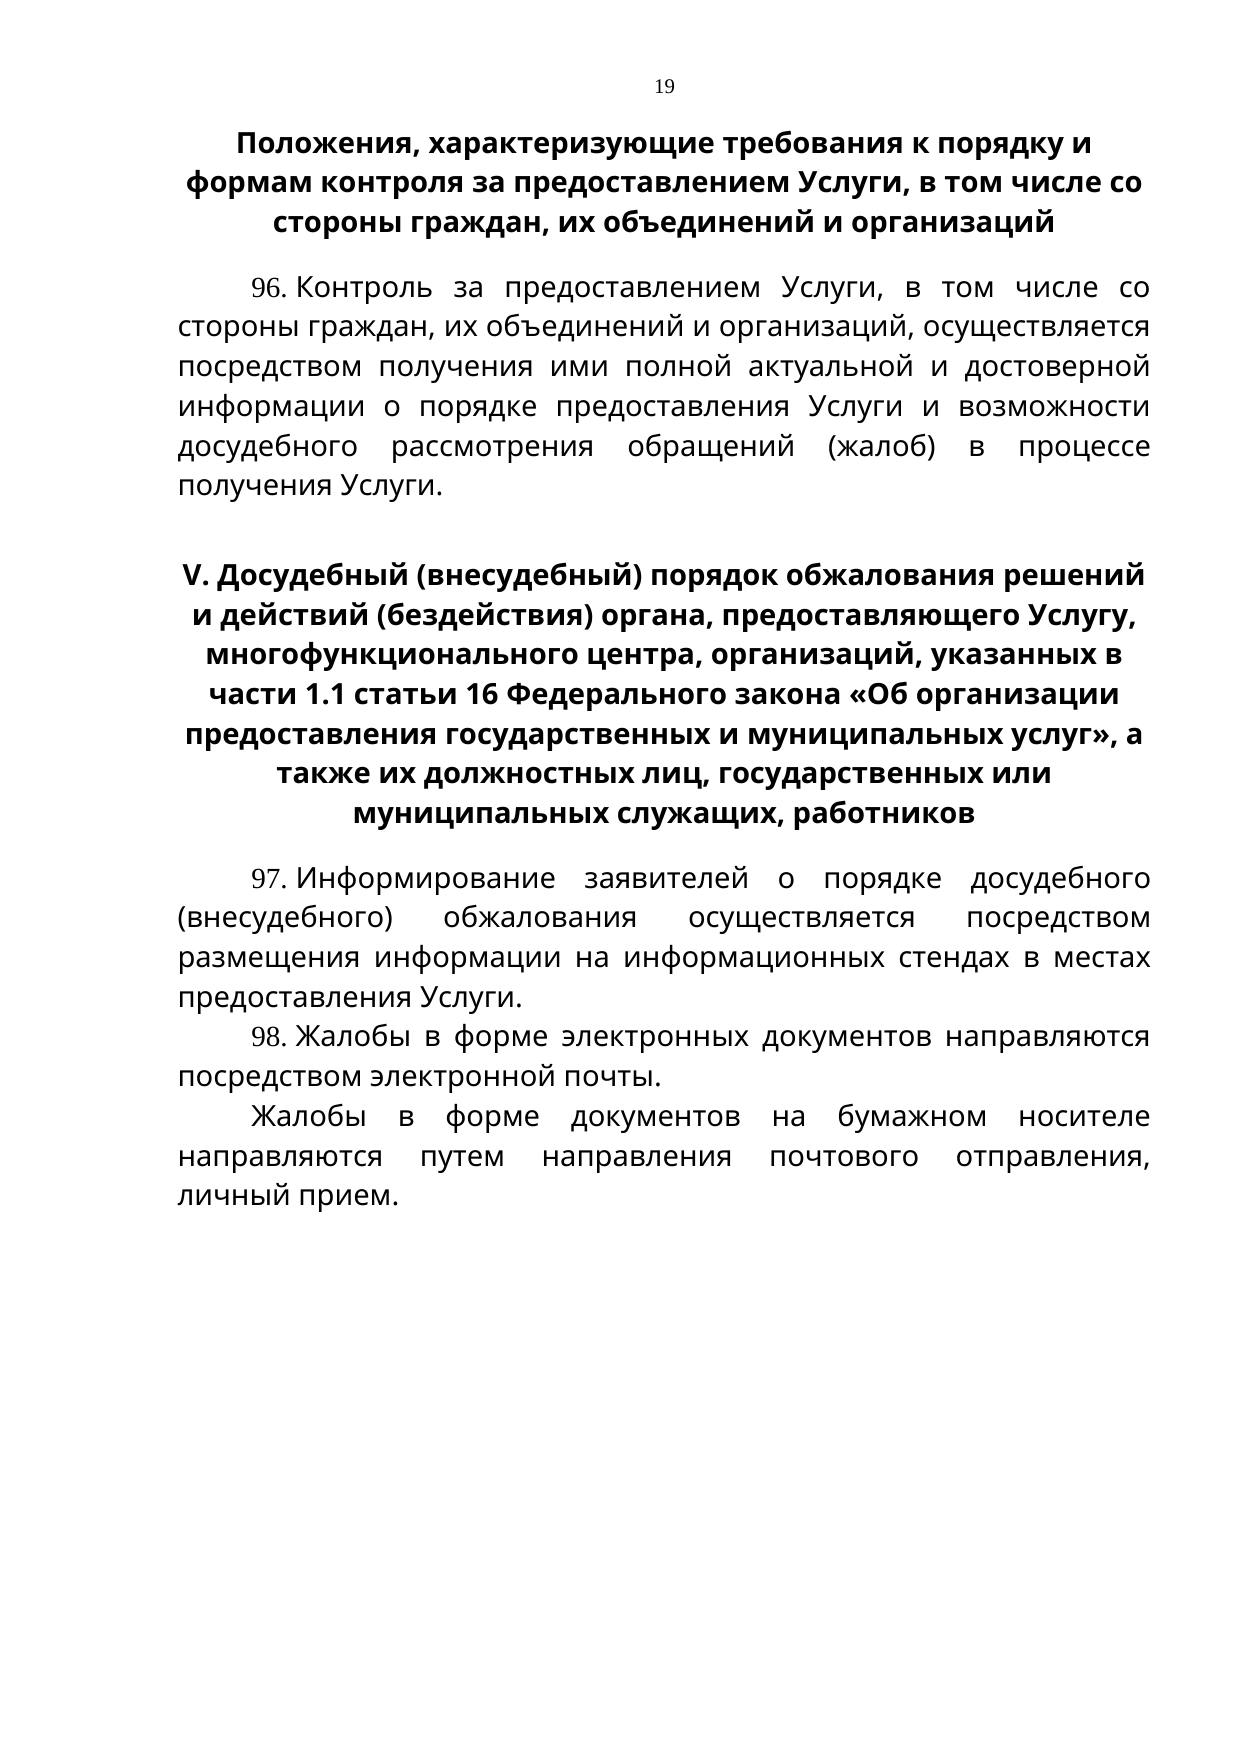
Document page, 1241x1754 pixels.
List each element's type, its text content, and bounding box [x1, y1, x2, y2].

list Контроль за предоставлением Услуги, в том числе со стороны граждан, их объединений и организаций, осуществляется посредством получения ими полной актуальной и достоверной информации о порядке предоставления Услуги и возможности досудебного рассмотрения обращений (жалоб) в процессе получения Услуги. [177, 266, 1152, 504]
text Жалобы в форме документов на бумажном носителе направляются путем направления почтового отправления, личный прием. [177, 1095, 1152, 1214]
text V. Досудебный (внесудебный) порядок обжалования решений и действий (бездействия) органа, предоставляющего Услугу, многофункционального центра, организаций, указанных в части 1.1 статьи 16 Федерального закона «Об организации предоставления государственных и муниципальных услуг», а также их должностных лиц, государственных или муниципальных служащих, работников [177, 554, 1152, 832]
list Информирование заявителей о порядке досудебного (внесудебного) обжалования осуществляется посредством размещения информации на информационных стендах в местах предоставления Услуги. [177, 857, 1152, 1016]
text Положения, характеризующие требования к порядку и формам контроля за предоставлением Услуги, в том числе со стороны граждан, их объединений и организаций [177, 122, 1152, 241]
list Жалобы в форме электронных документов направляются посредством электронной почты. [177, 1016, 1152, 1095]
